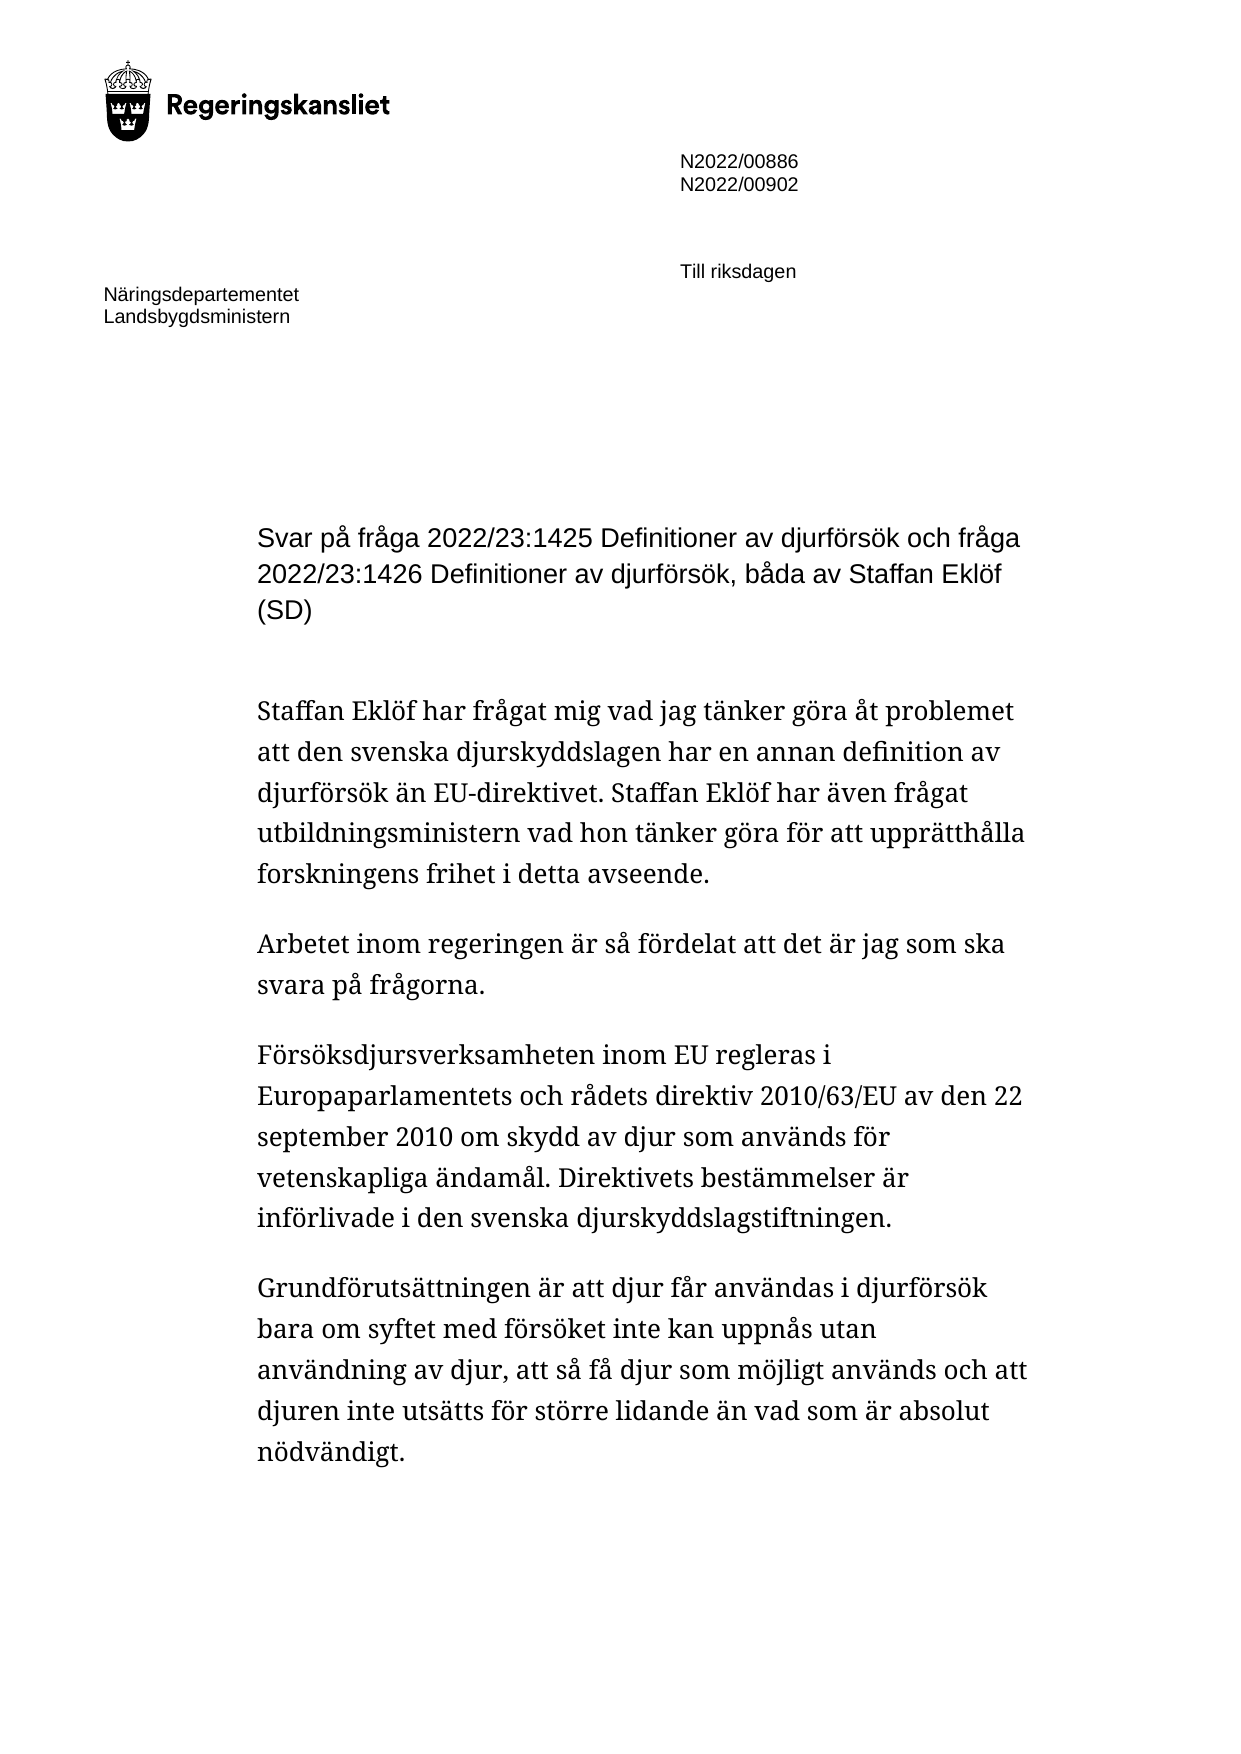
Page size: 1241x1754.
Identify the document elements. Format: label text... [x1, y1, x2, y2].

title Svar på fråga 2022/23:1425 Definitioner av djurförsök och fråga 2022/23:1426 Definitioner av djurförsök, båda av Staffan Eklöf (SD) [257, 522, 1033, 625]
text Staffan Eklöf har frågat mig vad jag tänker göra åt problemet att den svenska djurskyddslagen har en annan definition av djurförsök än EU-direktivet. Staffan Eklöf har även frågat utbildningsministern vad hon tänker göra för att upprätthålla forskningens frihet i detta avseende. [257, 692, 1033, 891]
text Försöksdjursverksamheten inom EU regleras i Europaparlamentets och rådets direktiv 2010/63/EU av den 22 september 2010 om skydd av djur som används för vetenskapliga ändamål. Direktivets bestämmelser är införlivade i den svenska djurskyddslagstiftningen. [257, 1037, 1033, 1236]
text Arbetet inom regeringen är så fördelat att det är jag som ska svara på frågorna. [257, 926, 1033, 1002]
text Grundförutsättningen är att djur får användas i djurförsök bara om syftet med försöket inte kan uppnås utan användning av djur, att så få djur som möjligt används och att djuren inte utsätts för större lidande än vad som är absolut nödvändigt. [257, 1270, 1033, 1469]
